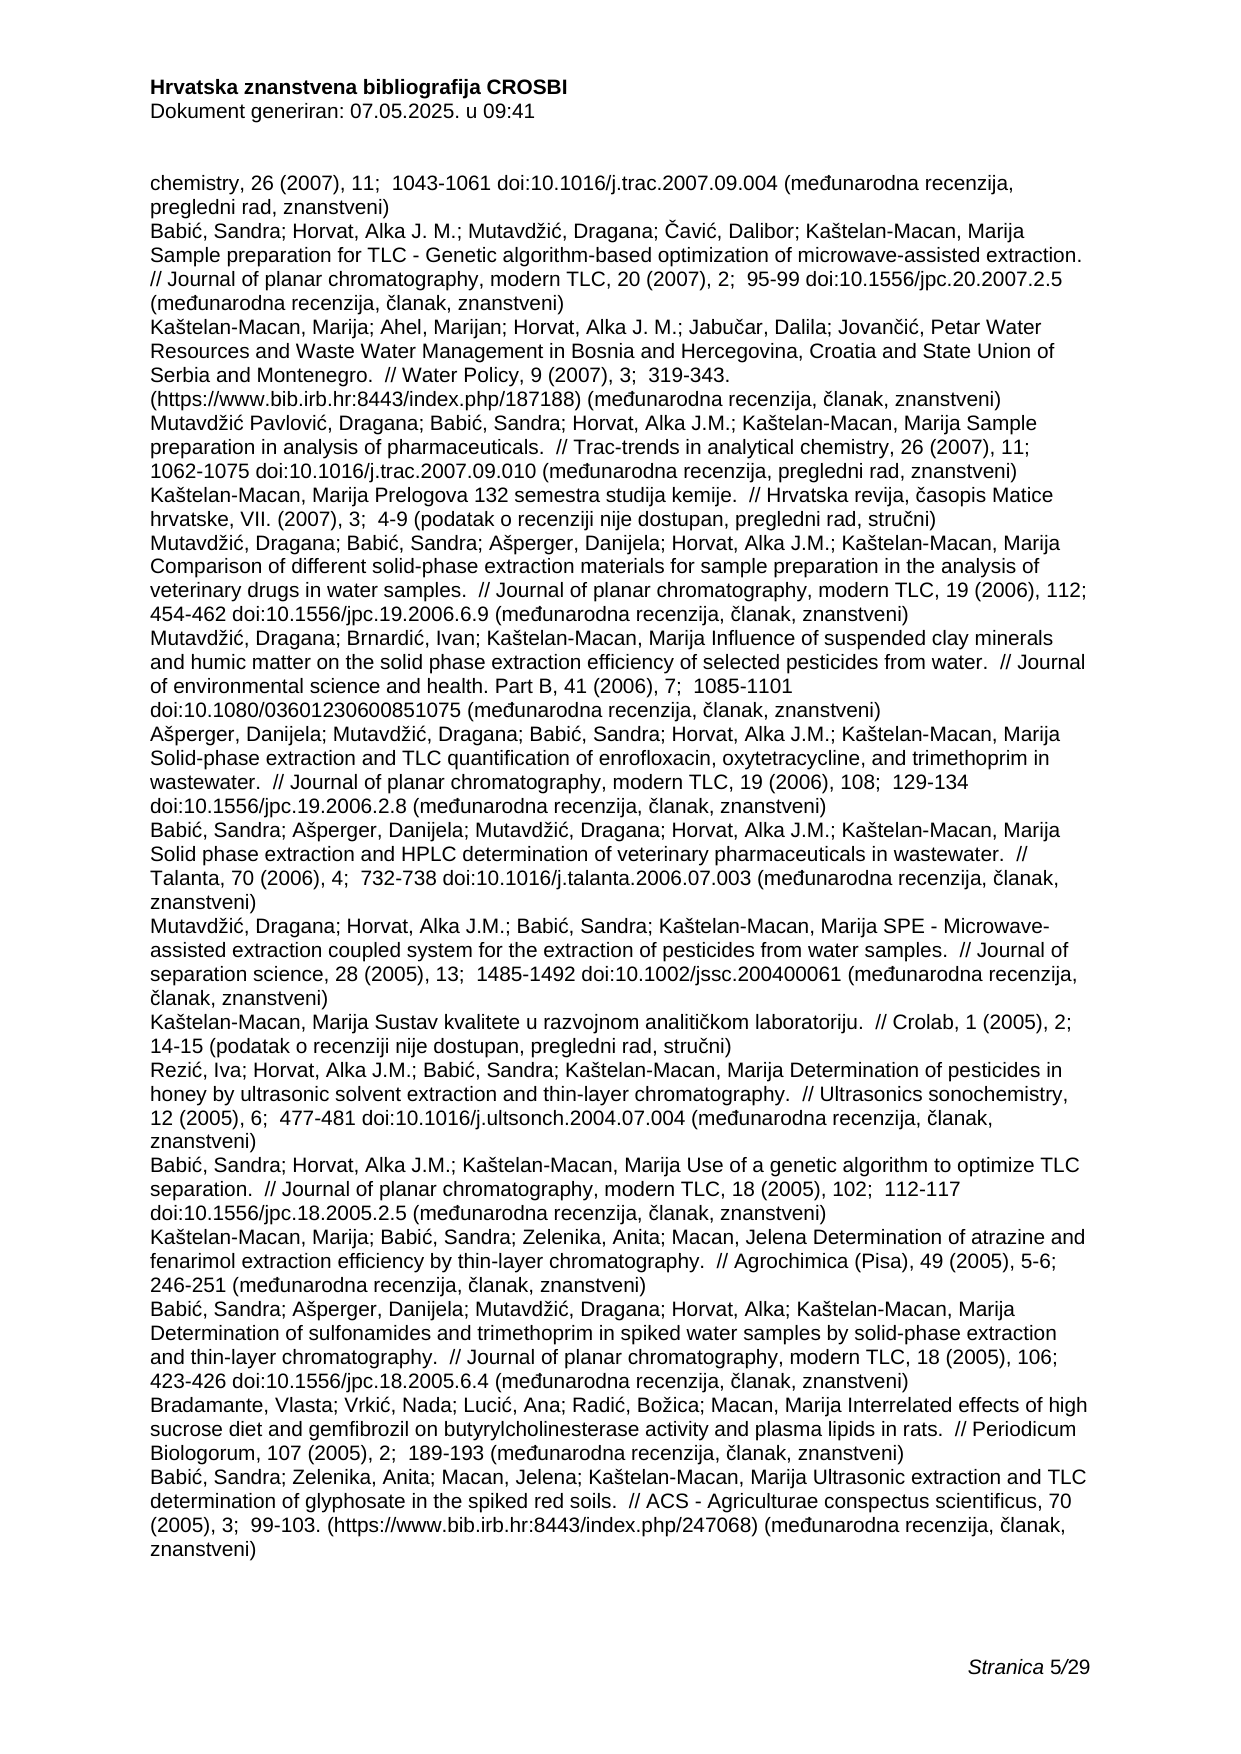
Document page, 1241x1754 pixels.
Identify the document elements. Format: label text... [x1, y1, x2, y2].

text Bradamante, Vlasta; Vrkić, Nada; Lucić, Ana; Radić, Božica; Macan, Marija [150, 1393, 1090, 1465]
text Mutavdžić Pavlović, Dragana; Babić, Sandra; Horvat, Alka J.M.; Kaštelan-Macan, Marija [150, 411, 1090, 482]
text Babić, Sandra; Horvat, Alka J.M.; Kaštelan-Macan, Marija [150, 1153, 1090, 1225]
text Kaštelan-Macan, Marija [150, 1009, 1090, 1057]
text Mutavdžić, Dragana; Brnardić, Ivan; Kaštelan-Macan, Marija [150, 626, 1090, 722]
text Mutavdžić, Dragana; Babić, Sandra; Ašperger, Danijela; Horvat, Alka J.M.; Kaštelan-Macan, Marija [150, 530, 1090, 626]
text Kaštelan-Macan, Marija; Ahel, Marijan; Horvat, Alka J. M.; Jabučar, Dalila; Jovančić, Petar [150, 315, 1090, 411]
text Ašperger, Danijela; Mutavdžić, Dragana; Babić, Sandra; Horvat, Alka J.M.; Kaštelan-Macan, Marija [150, 722, 1090, 818]
text Rezić, Iva; Horvat, Alka J.M.; Babić, Sandra; Kaštelan-Macan, Marija [150, 1057, 1090, 1153]
text Babić, Sandra; Zelenika, Anita; Macan, Jelena; Kaštelan-Macan, Marija [150, 1465, 1090, 1561]
text Babić, Sandra; Ašperger, Danijela; Mutavdžić, Dragana; Horvat, Alka; Kaštelan-Macan, Marija [150, 1297, 1090, 1393]
text Babić, Sandra; Horvat, Alka J. M.; Mutavdžić, Dragana; Čavić, Dalibor; Kaštelan-Macan, Marija [150, 219, 1090, 315]
text Kaštelan-Macan, Marija; Babić, Sandra; Zelenika, Anita; Macan, Jelena [150, 1225, 1090, 1297]
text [150, 171, 1090, 219]
text Babić, Sandra; Ašperger, Danijela; Mutavdžić, Dragana; Horvat, Alka J.M.; Kaštelan-Macan, Marija [150, 818, 1090, 914]
text Mutavdžić, Dragana; Horvat, Alka J.M.; Babić, Sandra; Kaštelan-Macan, Marija [150, 914, 1090, 1009]
text Kaštelan-Macan, Marija [150, 482, 1090, 530]
